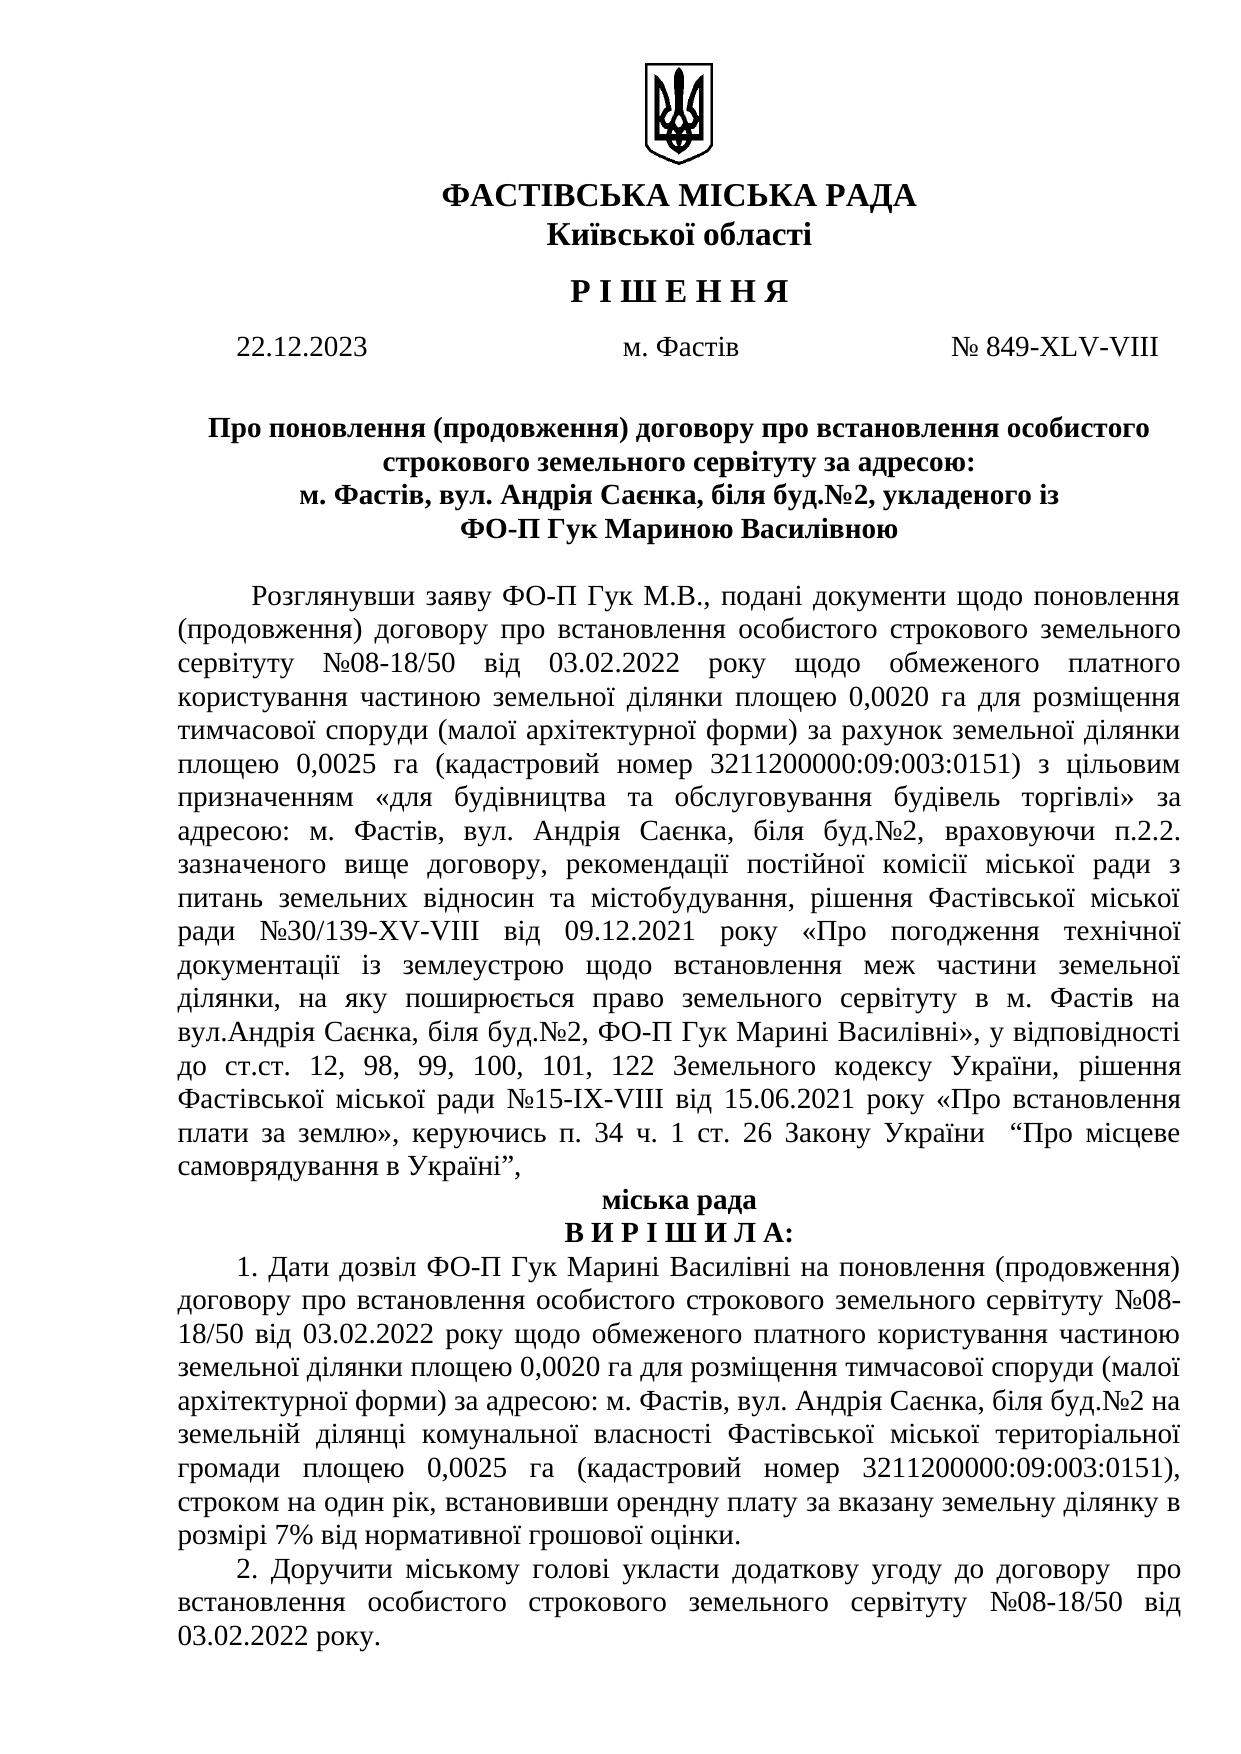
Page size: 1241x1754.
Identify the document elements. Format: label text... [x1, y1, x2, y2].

text м. Фастів, вул. Андрія Саєнка, біля буд.№2, укладеного із [177, 477, 1181, 511]
text 1. Дати дозвіл ФО-П Гук Марині Василівні на поновлення (продовження) договору про встановлення особистого строкового земельного сервітуту №08-18/50 від 03.02.2022 року щодо обмеженого платного користування частиною земельної ділянки площею 0,0020 га для розміщення тимчасової споруди (малої архітектурної форми) за адресою: м. Фастів, вул. Андрія Саєнка, біля буд.№2 на земельній ділянці комунальної власності Фастівської міської територіальної громади площею 0,0025 га (кадастровий номер 3211200000:09:003:0151), строком на один рік, встановивши орендну плату за вказану земельну ділянку в розмірі 7% від нормативної грошової оцінки. [177, 1249, 1181, 1551]
text міська рада [177, 1182, 1181, 1215]
text Про поновлення (продовження) договору про встановлення особистого строкового земельного сервітуту за адресою: [177, 410, 1181, 477]
text Розглянувши заяву ФО-П Гук М.В., подані документи щодо поновлення (продовження) договору про встановлення особистого строкового земельного сервітуту №08-18/50 від 03.02.2022 року щодо обмеженого платного користування частиною земельної ділянки площею 0,0020 га для розміщення тимчасової споруди (малої архітектурної форми) за рахунок земельної ділянки площею 0,0025 га (кадастровий номер 3211200000:09:003:0151) з цільовим призначенням «для будівництва та обслуговування будівель торгівлі» за адресою: м. Фастів, вул. Андрія Саєнка, біля буд.№2, враховуючи п.2.2. зазначеного вище договору, рекомендації постійної комісії міської ради з питань земельних відносин та містобудування, рішення Фастівської міської ради №30/139-XV-VIII від 09.12.2021 року «Про погодження технічної документації із землеустрою щодо встановлення меж частини земельної ділянки, на яку поширюється право земельного сервітуту в м. Фастів на вул.Андрія Саєнка, біля буд.№2, ФО-П Гук Марині Василівні», у відповідності до ст.ст. 12, 98, 99, 100, 101, 122 Земельного кодексу України, рішення Фастівської міської ради №15-ІХ-VIІI від 15.06.2021 року «Про встановлення плати за землю», керуючись п. 34 ч. 1 ст. 26 Закону України “Про місцеве самоврядування в Україні”, [177, 578, 1181, 1182]
text ФАСТІВСЬКА МІСЬКА РАДА [177, 176, 1181, 214]
text 22.12.2023 м. Фастів № 849-ХLV-VІІІ [177, 329, 1181, 362]
picture [643, 61, 715, 166]
text Р І Ш Е Н Н Я [177, 271, 1181, 310]
text ФО-П Гук Мариною Василівною [177, 511, 1181, 544]
text 2. Доручити міському голові укласти додаткову угоду до договору про встановлення особистого строкового земельного сервітуту №08-18/50 від 03.02.2022 року. [177, 1551, 1181, 1651]
text В И Р І Ш И Л А: [177, 1215, 1181, 1249]
text Київської області [177, 214, 1181, 252]
